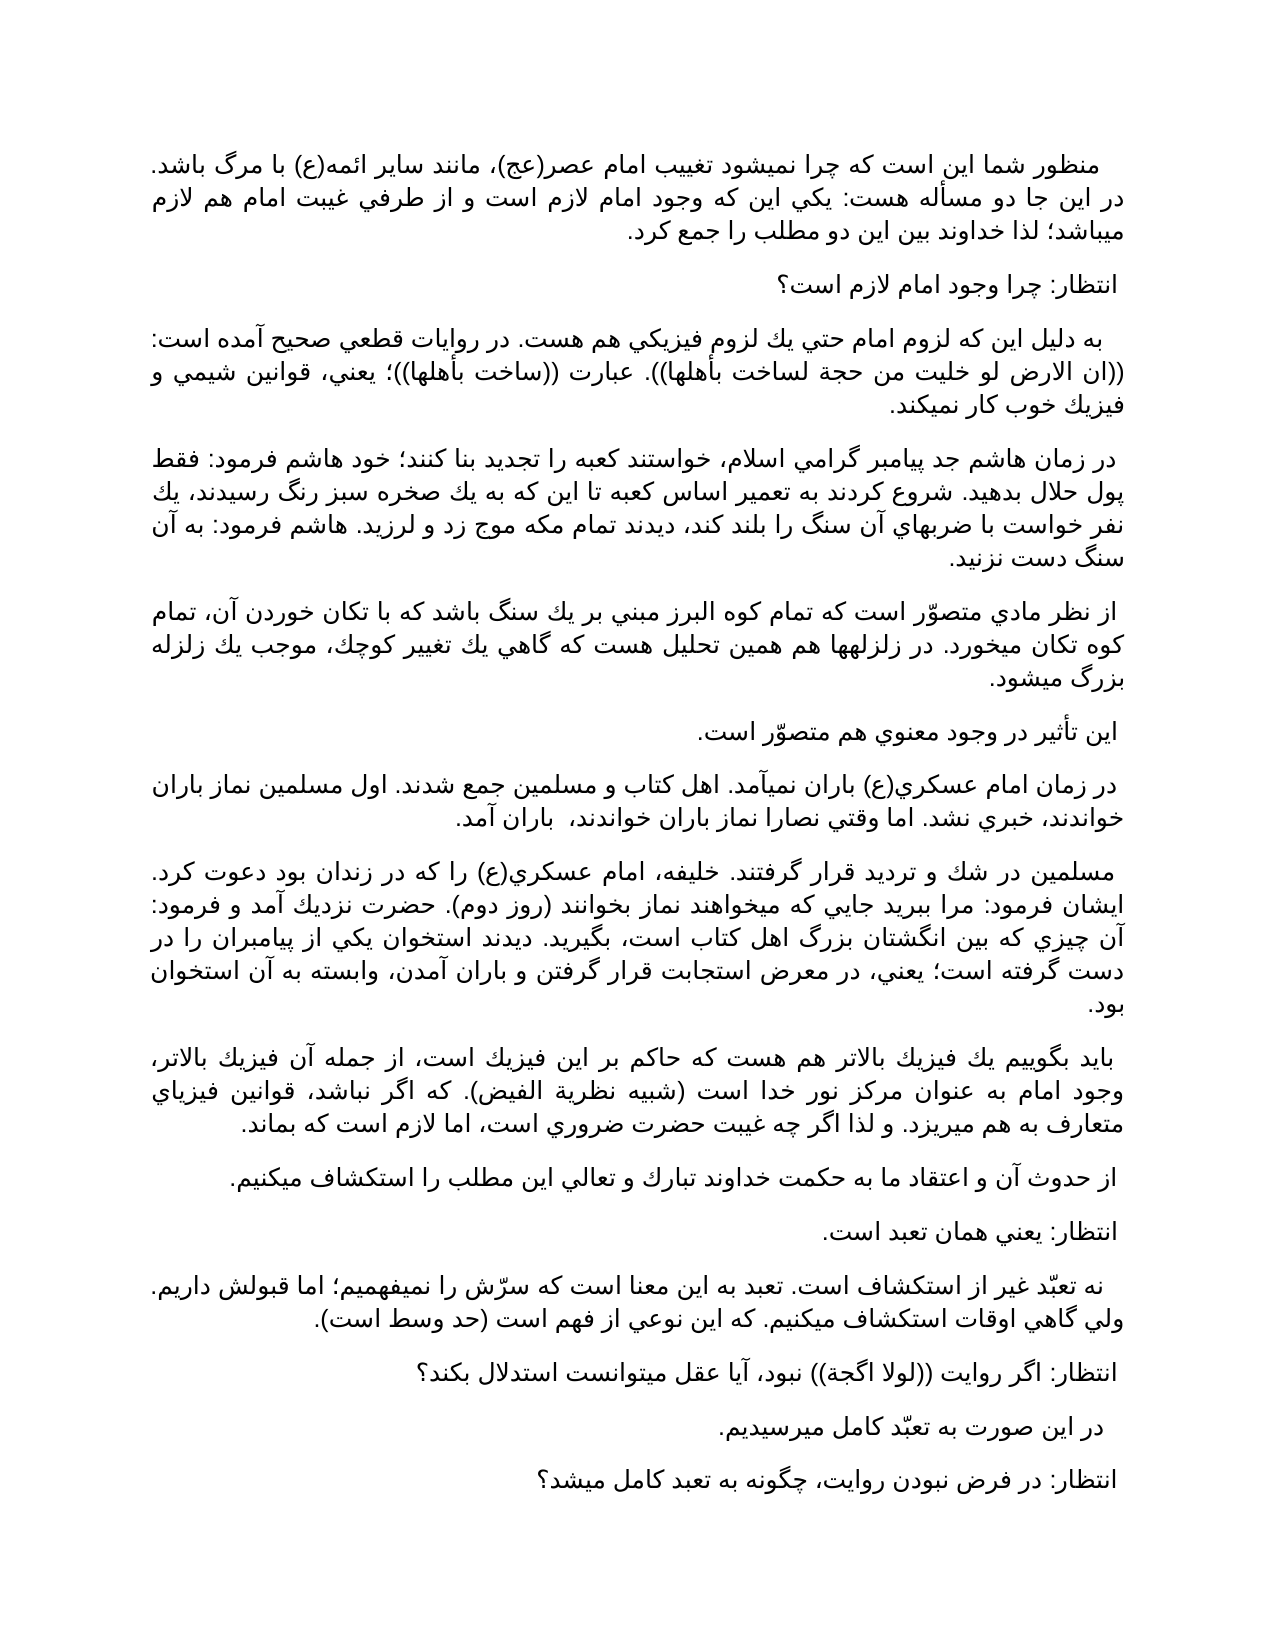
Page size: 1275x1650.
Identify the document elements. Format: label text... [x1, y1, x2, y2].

text مسلمين در شك و ترديد قرار گرفتند. خليفه، امام عسكري(ع) را كه در زندان بود دعوت كرد. ايشان فرمود: مرا ببريد جايي كه مي‏خواهند نماز بخوانند (روز دوم). حضرت نزديك آمد و فرمود: آن چيزي كه بين انگشتان بزرگ اهل كتاب است، بگيريد. ديدند استخوان يكي از پيامبران را در دست گرفته است؛ يعني، در معرض استجابت قرار گرفتن و باران آمدن، وابسته به آن استخوان بود. [150, 857, 1125, 1018]
text انتظار: چرا وجود امام لازم است؟ [150, 270, 1125, 299]
text اين تأثير در وجود معنوي هم متصوّر است. [150, 716, 1125, 745]
text منظور شما اين است كه چرا نمي‏شود تغييب امام عصر(عج)، مانند ساير ائمه(ع) با مرگ باشد. در اين جا دو مسأله هست: يكي اين كه وجود امام لازم است و از طرفي غيبت امام هم لازم مي‏باشد؛ لذا خداوند بين اين دو مطلب را جمع كرد. [150, 150, 1125, 245]
text نه تعبّد غير از استكشاف است. تعبد به اين معنا است كه سرّش را نمي‏فهميم؛ اما قبولش داريم. ولي گاهي اوقات استكشاف مي‏كنيم. كه اين نوعي از فهم است (حد وسط است). [150, 1271, 1125, 1332]
text از حدوث آن و اعتقاد ما به حكمت خداوند تبارك و تعالي اين مطلب را استكشاف مي‏كنيم. [150, 1163, 1125, 1192]
text انتظار: در فرض نبودن روايت، چگونه به تعبد كامل مي‏شد؟ [150, 1465, 1125, 1494]
text انتظار: اگر روايت ((لولا اگ‏جة)) نبود، آيا عقل مي‏توانست استدلال بكند؟ [150, 1358, 1125, 1386]
text در اين صورت به تعبّد كامل مي‏رسيديم. [150, 1411, 1125, 1440]
text از نظر مادي متصوّر است كه تمام كوه البرز مبني بر يك سنگ باشد كه با تكان خوردن آن، تمام كوه تكان مي‏خورد. در زلزله‏ها هم همين تحليل هست كه گاهي يك تغيير كوچك، موجب يك زلزله بزرگ مي‏شود. [150, 597, 1125, 691]
text انتظار: يعني همان تعبد است. [150, 1217, 1125, 1246]
text در زمان هاشم جد پيامبر گرامي اسلام، خواستند كعبه را تجديد بنا كنند؛ خود هاشم فرمود: فقط پول حلال بدهيد. شروع كردند به تعمير اساس كعبه تا اين كه به يك صخره سبز رنگ رسيدند، يك نفر خواست با ضربه‏اي آن سنگ را بلند كند، ديدند تمام مكه موج زد و لرزيد. هاشم فرمود: به آن سنگ دست نزنيد. [150, 444, 1125, 571]
text به دليل اين كه لزوم امام حتي يك لزوم فيزيكي هم هست. در روايات قطعي صحيح آمده است: ((ان الارض لو خليت من حجة لساخت بأهلها)). عبارت ((ساخت بأهلها))؛ يعني، قوانين شيمي و فيزيك خوب كار نمي‏كند. [150, 324, 1125, 418]
text در زمان امام عسكري(ع) باران نمي‏آمد. اهل كتاب و مسلمين جمع شدند. اول مسلمين نماز باران خواندند، خبري نشد. اما وقتي نصارا نماز باران خواندند، باران آمد. [150, 770, 1125, 832]
text بايد بگوييم يك فيزيك بالاتر هم هست كه حاكم بر اين فيزيك است، از جمله آن فيزيك بالاتر، وجود امام به عنوان مركز نور خدا است (شبيه نظرية الفيض). كه اگر نباشد، قوانين فيزياي متعارف به هم مي‏ريزد. و لذا اگر چه غيبت حضرت ضروري است، اما لازم است كه بماند. [150, 1043, 1125, 1138]
